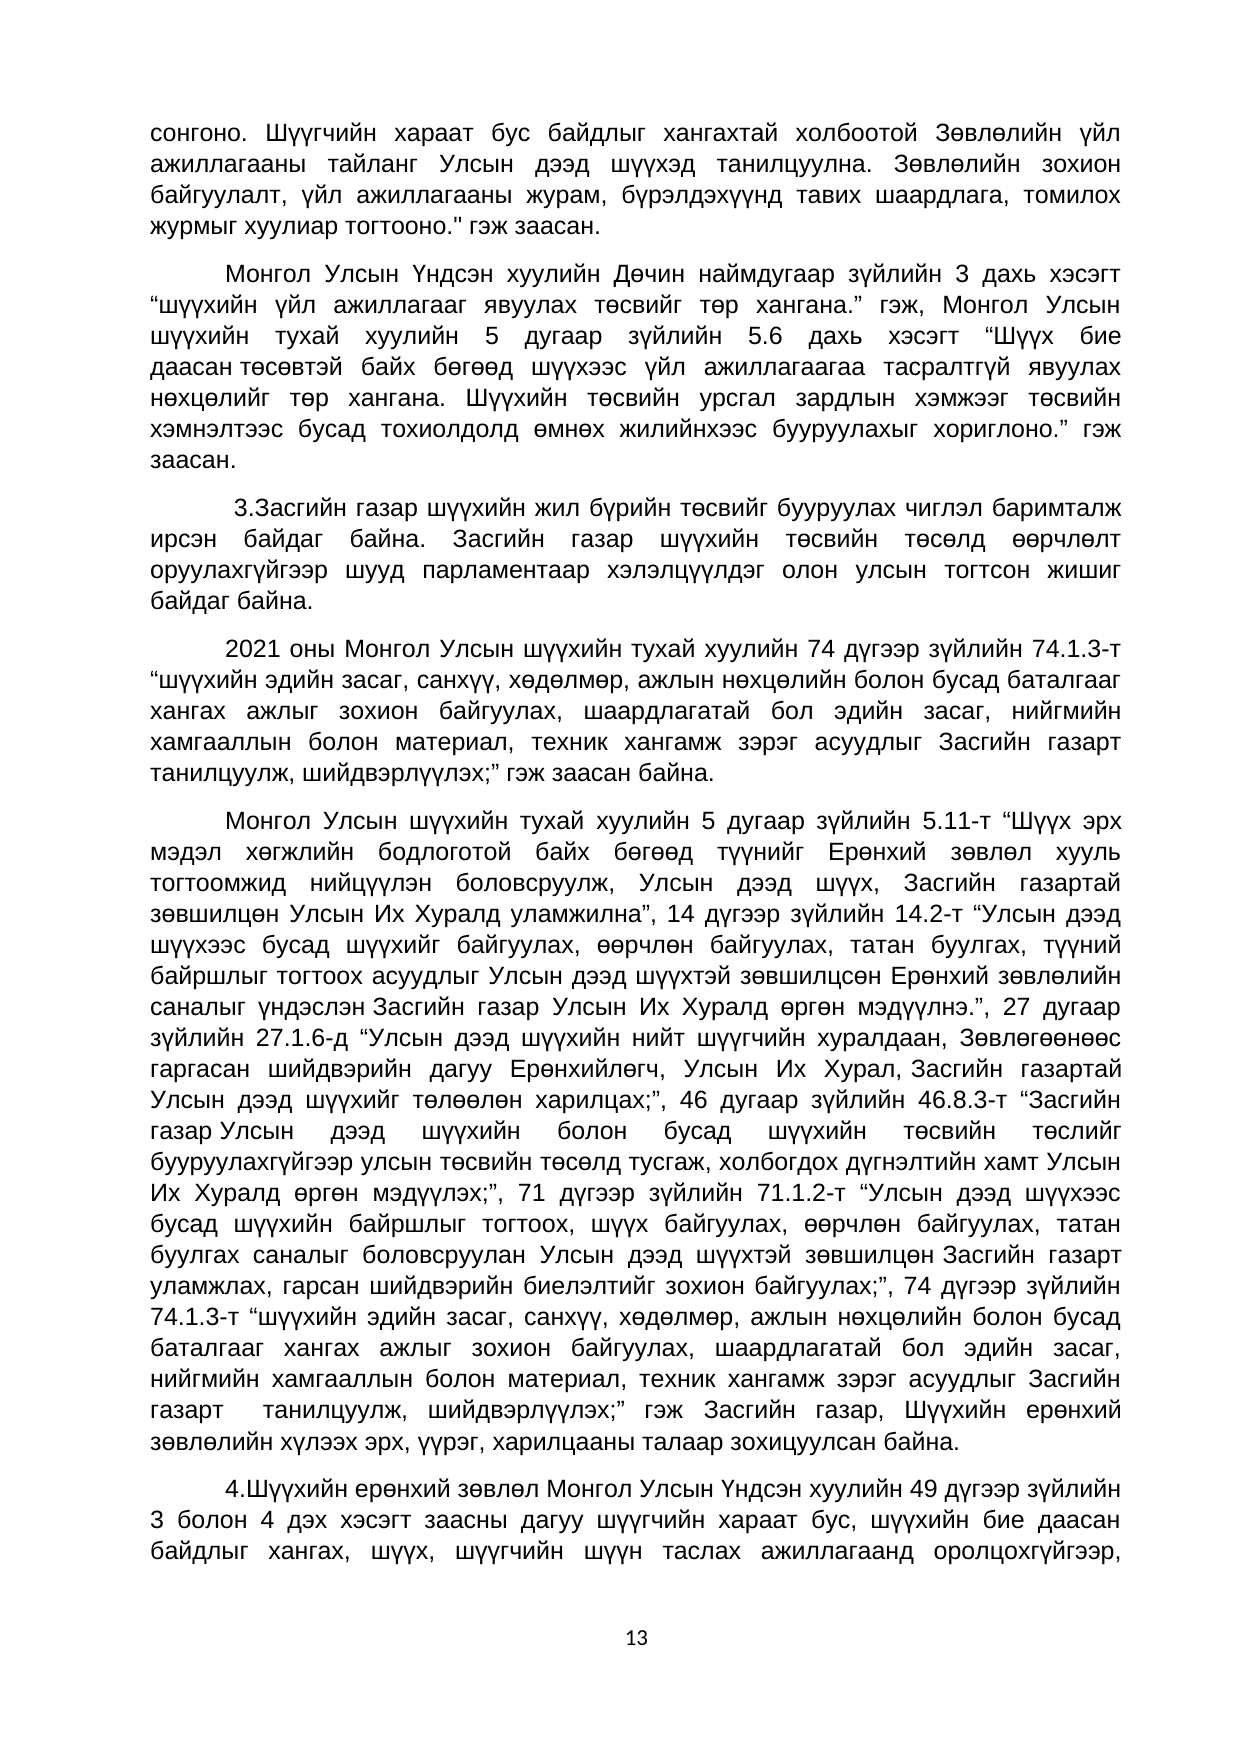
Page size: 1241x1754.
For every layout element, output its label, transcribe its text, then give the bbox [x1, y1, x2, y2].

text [150, 1474, 1122, 1565]
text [150, 118, 1122, 240]
text Монгол Улсын Үндсэн хуулийн Дөчин наймдугаар зүйлийн 3 дахь хэсэгт “шүүхийн үйл ажиллагааг явуулах төсвийг төр хангана.” гэж, Монгол Улсын шүүхийн тухай хуулийн 5 дугаар зүйлийн 5.6 дахь хэсэгт “Шүүх бие даасан төсөвтэй байх бөгөөд шүүхээс үйл ажиллагаагаа тасралтгүй явуулах нөхцөлийг төр хангана. Шүүхийн төсвийн урсгал зардлын хэмжээг төсвийн хэмнэлтээс бусад тохиолдолд өмнөх жилийнхээс бууруулахыг хориглоно.” гэж заасан. [150, 443, 1122, 474]
text 2021 оны Монгол Улсын шүүхийн тухай хуулийн 74 дүгээр зүйлийн 74.1.3-т “шүүхийн эдийн засаг, санхүү, хөдөлмөр, ажлын нөхцөлийн болон бусад баталгааг хангах ажлыг зохион байгуулах, шаардлагатай бол эдийн засаг, нийгмийн хамгааллын болон материал, техник хангамж зэрэг асуудлыг Засгийн газарт танилцуулж, шийдвэрлүүлэх;” гэж заасан байна. [150, 634, 1122, 787]
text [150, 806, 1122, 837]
text 3.Засгийн газар шүүхийн жил бүрийн төсвийг бууруулах чиглэл баримталж ирсэн байдаг байна. Засгийн газар шүүхийн төсвийн төсөлд өөрчлөлт оруулахгүйгээр шууд парламентаар хэлэлцүүлдэг олон улсын тогтсон жишиг байдаг байна. [150, 493, 1122, 615]
text Монгол Улсын Үндсэн хуулийн Дөчин наймдугаар зүйлийн 3 дахь хэсэгт “шүүхийн үйл ажиллагааг явуулах төсвийг төр хангана.” гэж, Монгол Улсын шүүхийн тухай хуулийн 5 дугаар зүйлийн 5.6 дахь хэсэгт “Шүүх бие даасан төсөвтэй байх бөгөөд шүүхээс үйл ажиллагаагаа тасралтгүй явуулах нөхцөлийг төр хангана. Шүүхийн төсвийн урсгал зардлын хэмжээг төсвийн хэмнэлтээс бусад тохиолдолд өмнөх жилийнхээс бууруулахыг хориглоно.” гэж заасан. [150, 259, 1122, 362]
